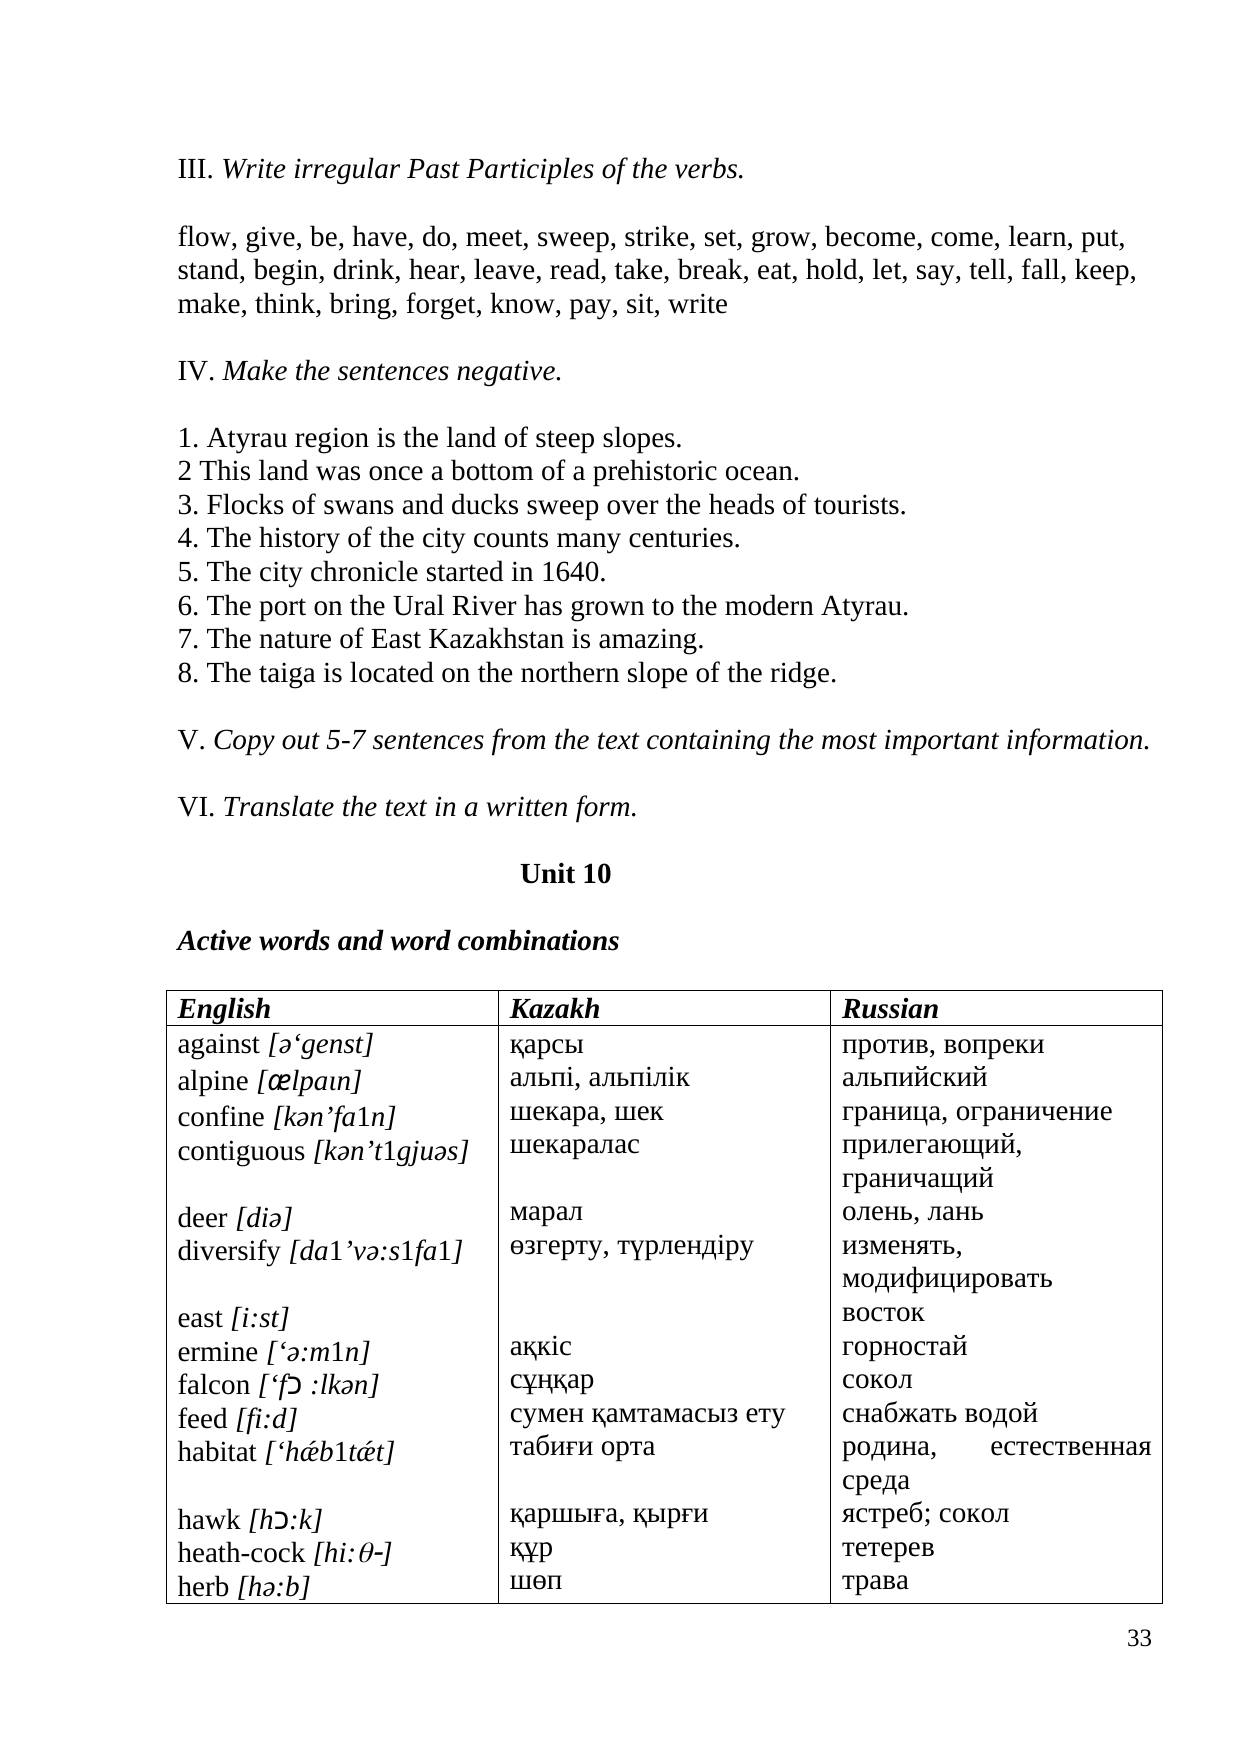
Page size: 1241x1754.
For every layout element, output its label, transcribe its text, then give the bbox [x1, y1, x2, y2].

text 5. The city chronicle started in 1640. [177, 554, 1152, 588]
text 3. Flocks of swans and ducks sweep over the heads of tourists. [177, 487, 1152, 521]
text III. Write irregular Past Participles of the verbs. [177, 152, 1152, 185]
text 2 This land was once a bottom of a prehistoric ocean. [177, 453, 1152, 487]
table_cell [167, 1026, 498, 1602]
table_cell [831, 1026, 1162, 1602]
table_header Kazakh [499, 991, 830, 1025]
text Unit 10 [177, 856, 1152, 889]
text 7. The nature of East Kazakhstan is amazing. [177, 621, 1152, 655]
table_header English [167, 991, 498, 1025]
table_header Russian [831, 991, 1162, 1025]
text V. Copy out 5-7 sentences from the text containing the most important information. [177, 722, 1152, 755]
text 4. The history of the city counts many centuries. [177, 521, 1152, 554]
text Active words and word combinations [177, 923, 1152, 957]
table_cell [499, 1026, 830, 1602]
text IV. Make the sentences negative. [177, 353, 1152, 386]
text flow, give, be, have, do, meet, sweep, strike, set, grow, become, come, learn, put, stand, begin, drink, hear, leave, read, take, break, eat, hold, let, say, tell, fall, keep, make, think, bring, forget, know, pay, sit, write [177, 219, 1152, 319]
text VI. Translate the text in a written form. [177, 789, 1152, 822]
text 8. The taiga is located on the northern slope of the ridge. [177, 655, 1152, 688]
text 1. Atyrau region is the land of steep slopes. [177, 420, 1152, 453]
text 6. The port on the Ural River has grown to the modern Atyrau. [177, 588, 1152, 621]
